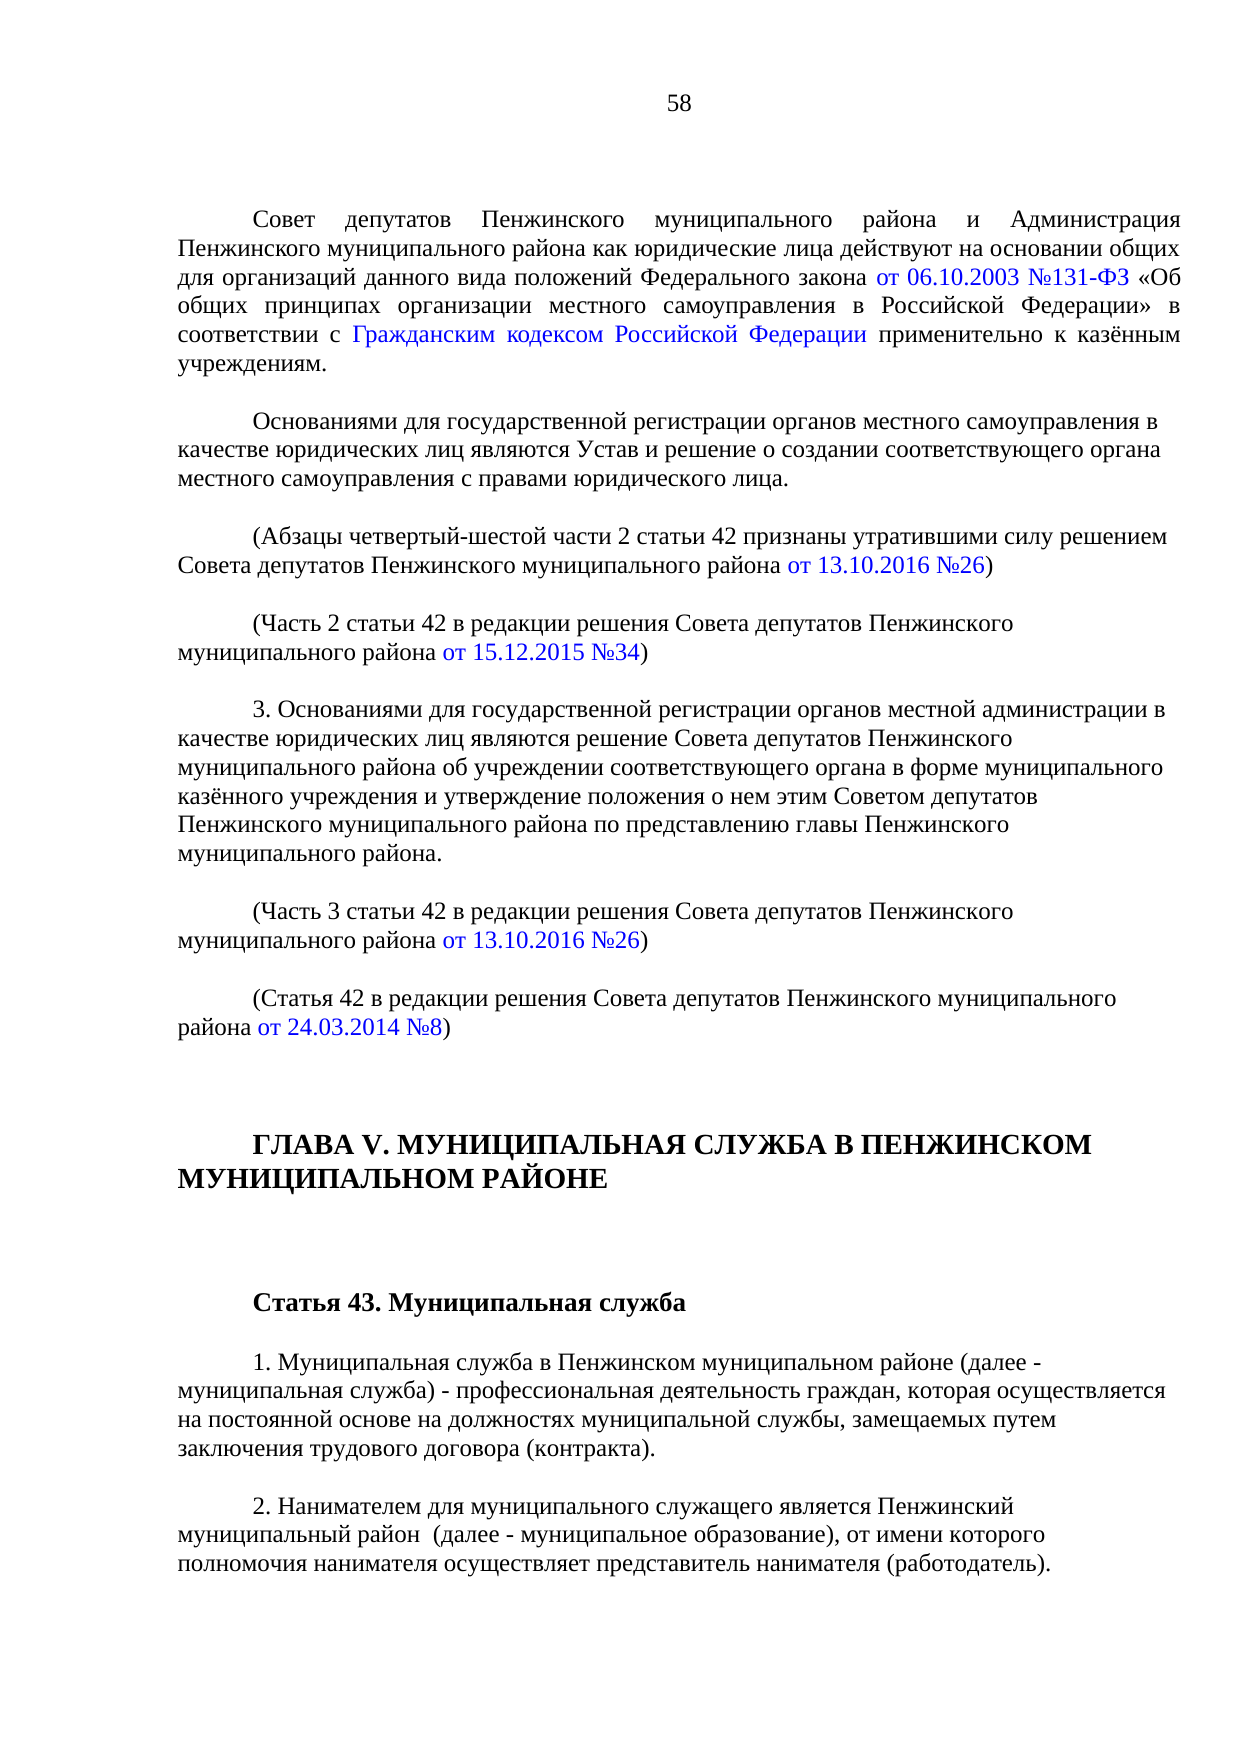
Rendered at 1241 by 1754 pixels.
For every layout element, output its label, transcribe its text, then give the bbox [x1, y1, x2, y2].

text (Часть 2 статьи 42 в редакции решения Совета депутатов Пенжинского муниципального района от 15.12.2015 №34) [177, 608, 1181, 665]
text Основаниями для государственной регистрации органов местного самоуправления в качестве юридических лиц являются Устав и решение о создании соответствующего органа местного самоуправления с правами юридического лица. [177, 406, 1181, 492]
text ГЛАВА V. МУНИЦИПАЛЬНАЯ СЛУЖБА В ПЕНЖИНСКОМ МУНИЦИПАЛЬНОМ РАЙОНЕ [177, 1127, 1181, 1194]
text (Часть 3 статьи 42 в редакции решения Совета депутатов Пенжинского муниципального района от 13.10.2016 №26) [177, 896, 1181, 954]
text 2. Нанимателем для муниципального служащего является Пенжинский муниципальный район (далее - муниципальное образование), от имени которого полномочия нанимателя осуществляет представитель нанимателя (работодатель). [177, 1491, 1181, 1577]
text (Абзацы четвертый-шестой части 2 статьи 42 признаны утратившими силу решением Совета депутатов Пенжинского муниципального района от 13.10.2016 №26) [177, 521, 1181, 579]
text 1. Муниципальная служба в Пенжинском муниципальном районе (далее - муниципальная служба) - профессиональная деятельность граждан, которая осуществляется на постоянной основе на должностях муниципальной службы, замещаемых путем заключения трудового договора (контракта). [177, 1347, 1181, 1462]
text Совет депутатов Пенжинского муниципального района и Администрация Пенжинского муниципального района как юридические лица действуют на основании общих для организаций данного вида положений Федерального закона от 06.10.2003 №131-ФЗ «Об общих принципах организации местного самоуправления в Российской Федерации» в соответствии с Гражданским кодексом Российской Федерации применительно к казённым учреждениям. [177, 204, 1181, 377]
text Статья 43. Муниципальная служба [177, 1286, 1181, 1317]
text 3. Основаниями для государственной регистрации органов местной администрации в качестве юридических лиц являются решение Совета депутатов Пенжинского муниципального района об учреждении соответствующего органа в форме муниципального казённого учреждения и утверждение положения о нем этим Советом депутатов Пенжинского муниципального района по представлению главы Пенжинского муниципального района. [177, 694, 1181, 867]
text (Статья 42 в редакции решения Совета депутатов Пенжинского муниципального района от 24.03.2014 №8) [177, 983, 1181, 1040]
